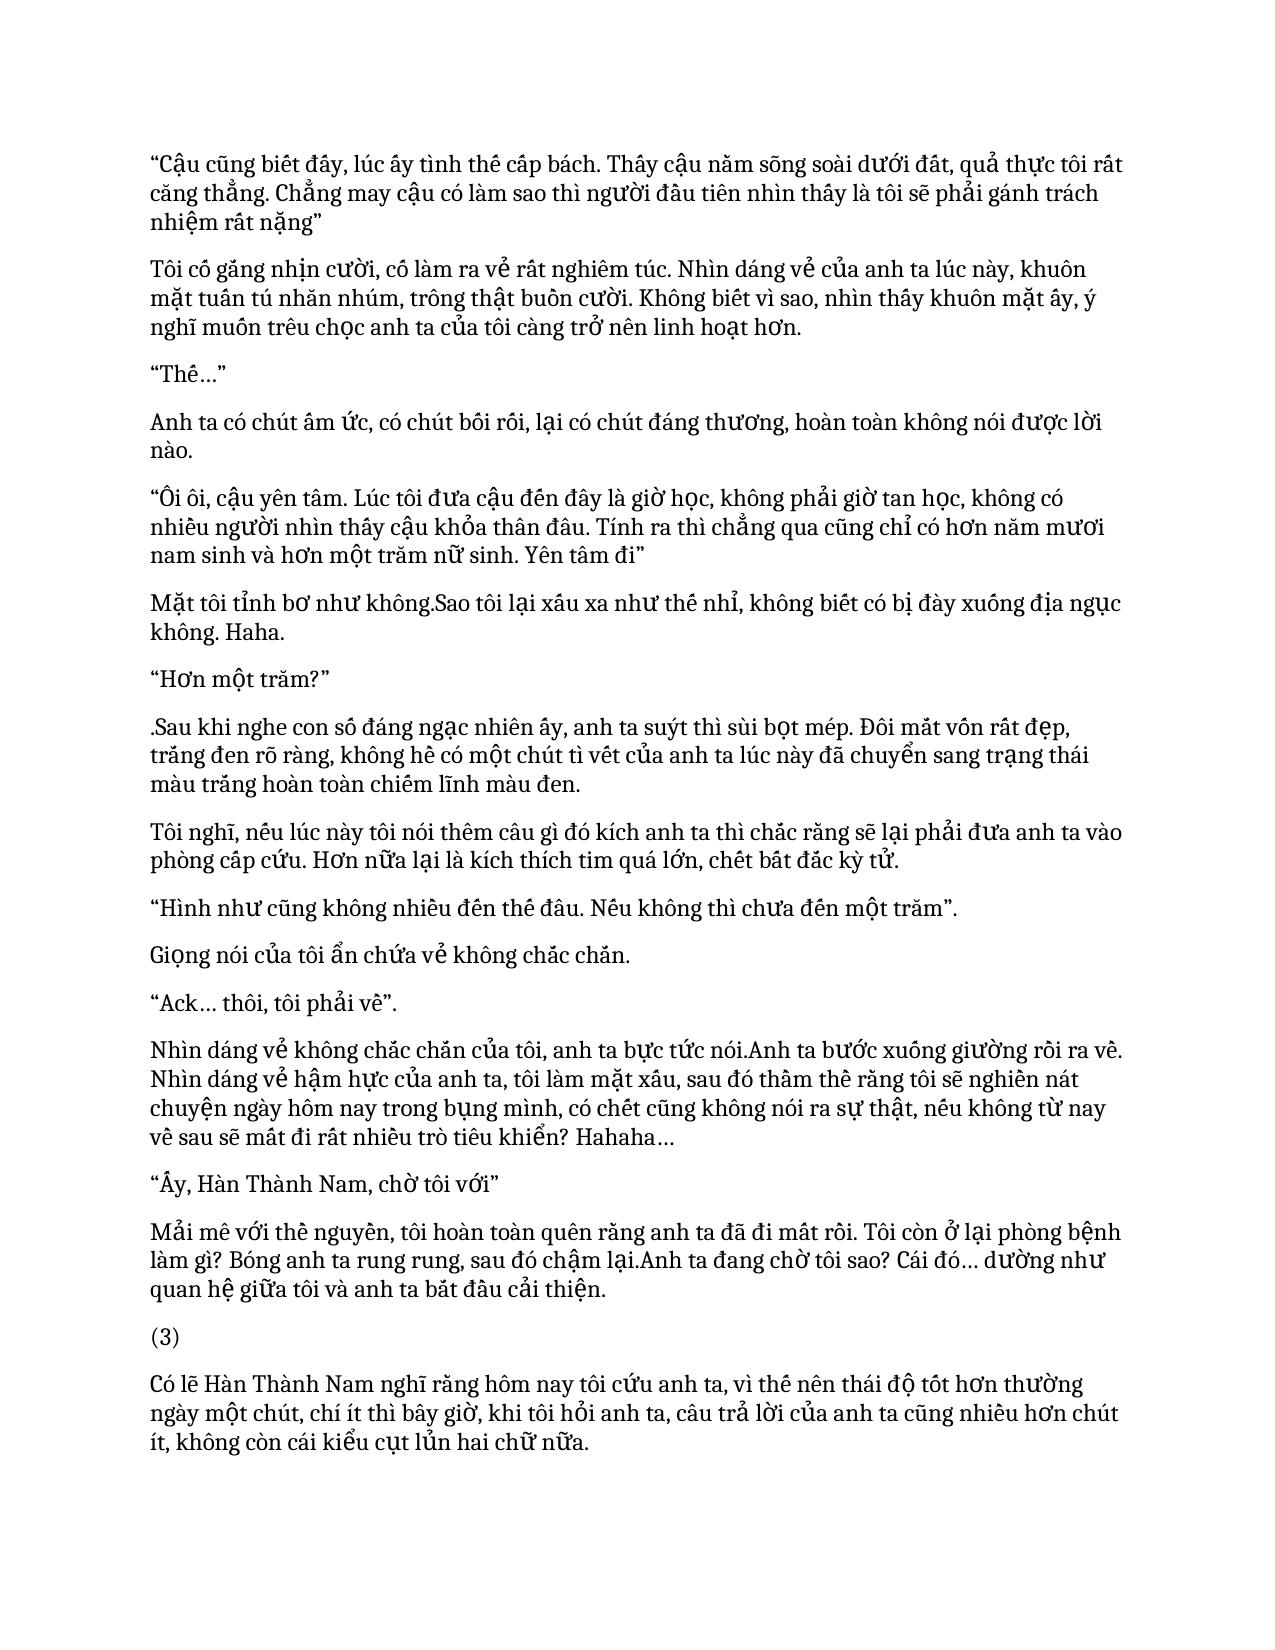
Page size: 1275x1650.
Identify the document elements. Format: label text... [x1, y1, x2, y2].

text Tôi cố gắng nhịn cười, cố làm ra vẻ rất nghiêm túc. Nhìn dáng vẻ của anh ta lúc này, khuôn mặt tuấn tú nhăn nhúm, trông thật buồn cười. Không biết vì sao, nhìn thấy khuôn mặt ấy, ý nghĩ muốn trêu chọc anh ta của tôi càng trở nên linh hoạt hơn. [150, 255, 1125, 341]
text “Hơn một trăm?” [150, 665, 1125, 694]
text .Sau khi nghe con số đáng ngạc nhiên ấy, anh ta suýt thì sùi bọt mép. Đôi mắt vốn rất đẹp, trắng đen rõ ràng, không hề có một chút tì vết của anh ta lúc này đã chuyển sang trạng thái màu trắng hoàn toàn chiếm lĩnh màu đen. [150, 712, 1125, 799]
text (3) [150, 1322, 1125, 1351]
text “Cậu cũng biết đấy, lúc ấy tình thế cấp bách. Thấy cậu nằm sõng soài dưới đất, quả thực tôi rất căng thẳng. Chẳng may cậu có làm sao thì người đầu tiên nhìn thấy là tôi sẽ phải gánh trách nhiệm rất nặng” [150, 150, 1125, 236]
text Nhìn dáng vẻ không chắc chắn của tôi, anh ta bực tức nói.Anh ta bước xuống giường rồi ra về. Nhìn dáng vẻ hậm hực của anh ta, tôi làm mặt xấu, sau đó thầm thề rằng tôi sẽ nghiền nát chuyện ngày hôm nay trong bụng mình, có chết cũng không nói ra sự thật, nếu không từ nay về sau sẽ mất đi rất nhiều trò tiêu khiển? Hahaha… [150, 1036, 1125, 1151]
text “Ấy, Hàn Thành Nam, chờ tôi với” [150, 1170, 1125, 1199]
text “Thế…” [150, 360, 1125, 389]
text Tôi nghĩ, nếu lúc này tôi nói thêm câu gì đó kích anh ta thì chắc rằng sẽ lại phải đưa anh ta vào phòng cấp cứu. Hơn nữa lại là kích thích tim quá lớn, chết bất đắc kỳ tử. [150, 817, 1125, 875]
text Mặt tôi tỉnh bơ như không.Sao tôi lại xấu xa như thế nhỉ, không biết có bị đày xuống địa ngục không. Haha. [150, 589, 1125, 646]
text Anh ta có chút ấm ức, có chút bối rối, lại có chút đáng thương, hoàn toàn không nói được lời nào. [150, 407, 1125, 465]
text Mải mê với thề nguyền, tôi hoàn toàn quên rằng anh ta đã đi mất rồi. Tôi còn ở lại phòng bệnh làm gì? Bóng anh ta rung rung, sau đó chậm lại.Anh ta đang chờ tôi sao? Cái đó… dường như quan hệ giữa tôi và anh ta bắt đầu cải thiện. [150, 1217, 1125, 1304]
text Giọng nói của tôi ẩn chứa vẻ không chắc chắn. [150, 941, 1125, 970]
text “Ack… thôi, tôi phải về”. [150, 989, 1125, 1017]
text “Ôi ôi, cậu yên tâm. Lúc tôi đưa cậu đến đây là giờ học, không phải giờ tan học, không có nhiều người nhìn thấy cậu khỏa thân đâu. Tính ra thì chẳng qua cũng chỉ có hơn năm mươi nam sinh và hơn một trăm nữ sinh. Yên tâm đi” [150, 484, 1125, 570]
text Có lẽ Hàn Thành Nam nghĩ rằng hôm nay tôi cứu anh ta, vì thế nên thái độ tốt hơn thường ngày một chút, chí ít thì bây giờ, khi tôi hỏi anh ta, câu trả lời của anh ta cũng nhiều hơn chút ít, không còn cái kiểu cụt lủn hai chữ nữa. [150, 1370, 1125, 1456]
text “Hình như cũng không nhiều đến thế đâu. Nếu không thì chưa đến một trăm”. [150, 894, 1125, 922]
